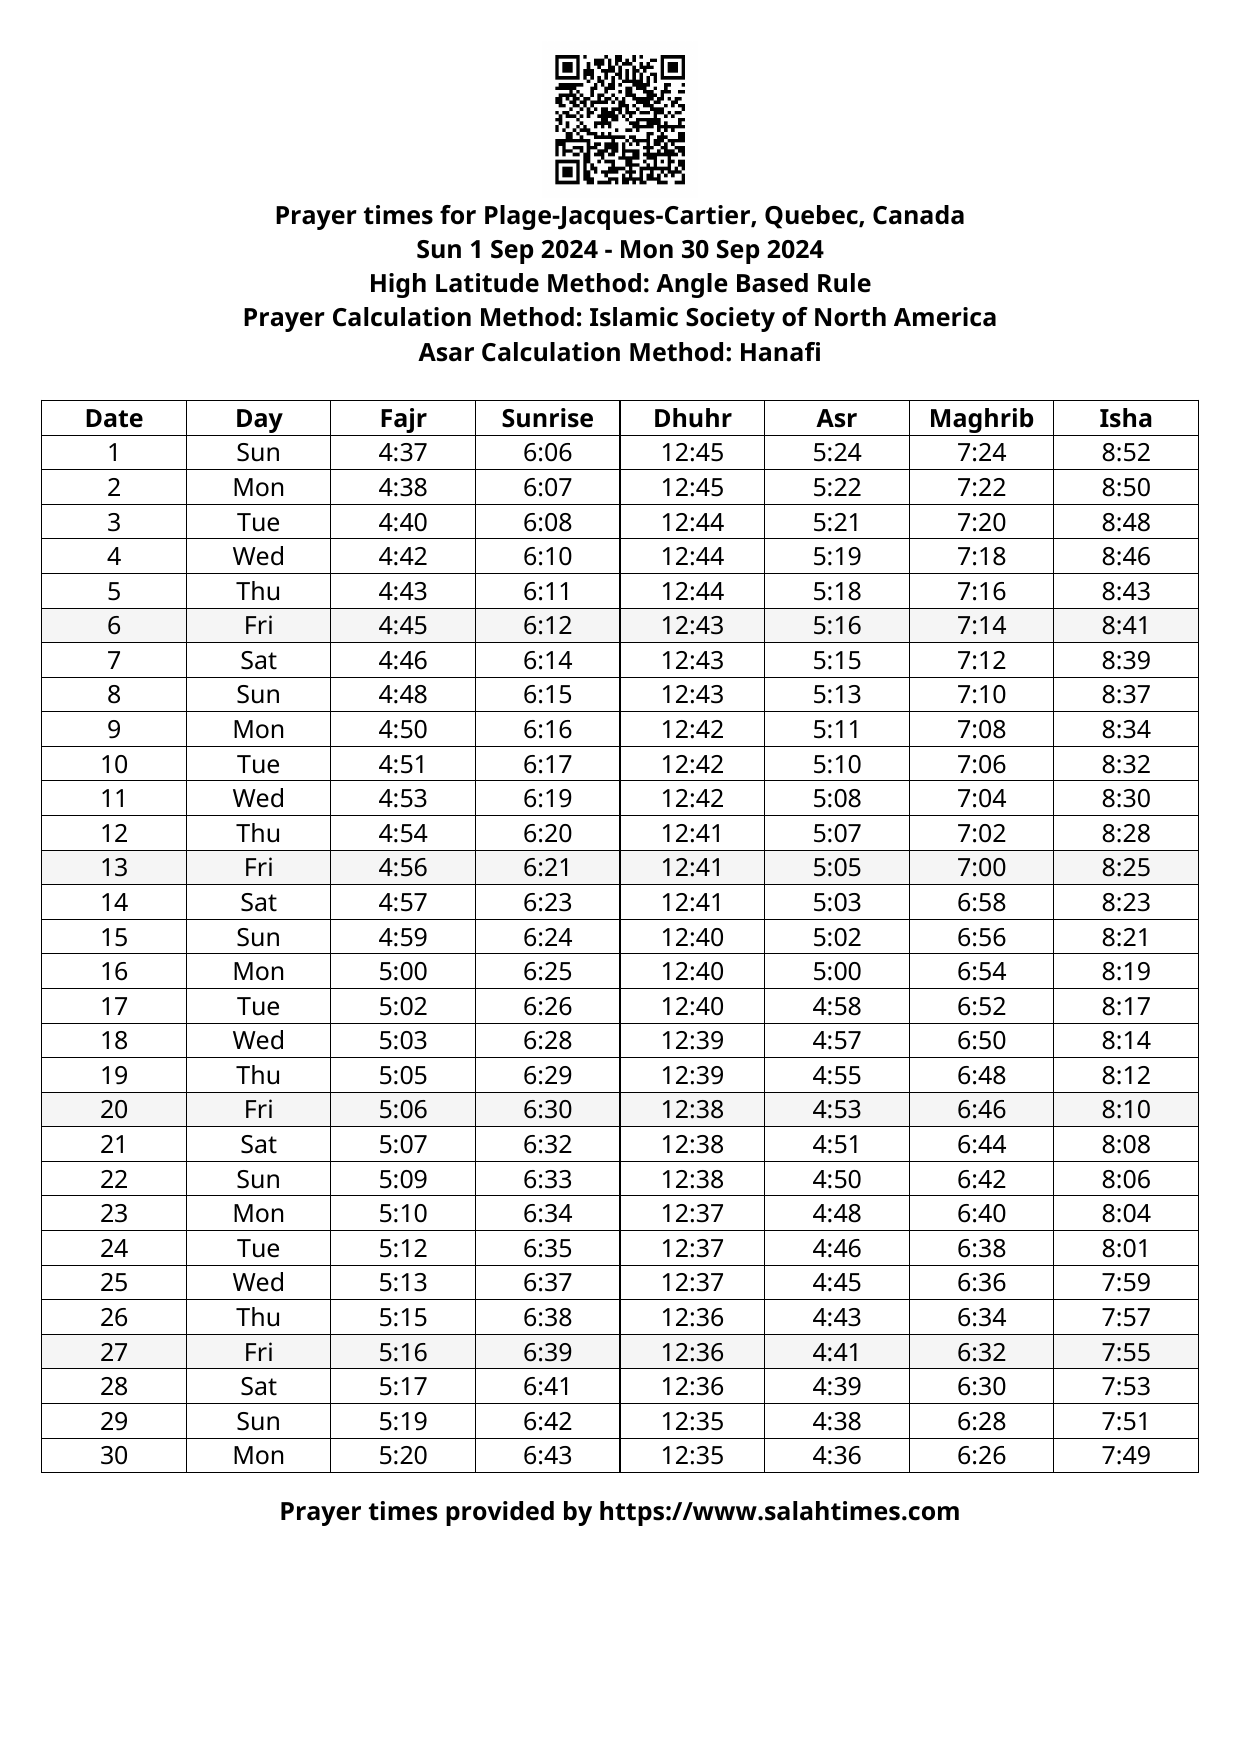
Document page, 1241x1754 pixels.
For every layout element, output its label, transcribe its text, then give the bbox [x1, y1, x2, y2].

table_cell 6:42 [476, 1404, 619, 1437]
table_cell 12 [42, 816, 186, 849]
table_cell 8:32 [1054, 747, 1198, 780]
table_cell Thu [187, 816, 330, 849]
table_cell 21 [42, 1127, 186, 1161]
table_cell 11 [42, 781, 186, 815]
table_cell 7:53 [1054, 1369, 1198, 1403]
text Asar Calculation Method: Hanafi [42, 334, 1198, 368]
table_cell 8:04 [1054, 1196, 1198, 1230]
table_cell 8:39 [1054, 643, 1198, 677]
table_cell 6:33 [476, 1162, 619, 1195]
table_cell Mon [187, 1196, 330, 1230]
table_cell 6:58 [910, 885, 1053, 919]
picture [542, 41, 699, 198]
table_cell 5:02 [765, 920, 909, 953]
table_cell 6:35 [476, 1231, 619, 1264]
table_cell 6:50 [910, 1024, 1053, 1057]
table_cell 5:05 [765, 851, 909, 884]
table_cell 8:12 [1054, 1058, 1198, 1092]
table_cell 6:42 [910, 1162, 1053, 1195]
table_cell 8:48 [1054, 505, 1198, 538]
table_cell 7:57 [1054, 1300, 1198, 1334]
table_cell Sun [187, 678, 330, 711]
table_cell 8:19 [1054, 954, 1198, 988]
table_cell 8:30 [1054, 781, 1198, 815]
table_cell 6:23 [476, 885, 619, 919]
table_cell 8:41 [1054, 609, 1198, 642]
table_cell 12:40 [621, 989, 764, 1022]
table_cell 4:48 [331, 678, 475, 711]
table_cell Wed [187, 1024, 330, 1057]
table_cell 12:39 [621, 1058, 764, 1092]
table_cell 4:59 [331, 920, 475, 953]
table_cell 12:42 [621, 781, 764, 815]
table_cell 5:16 [765, 609, 909, 642]
table_cell 5:08 [765, 781, 909, 815]
table_cell 12:36 [621, 1335, 764, 1368]
table_cell 7:02 [910, 816, 1053, 849]
table_cell 2 [42, 470, 186, 504]
table_cell 7 [42, 643, 186, 677]
table_cell 6:15 [476, 678, 619, 711]
table_cell 8:46 [1054, 539, 1198, 573]
table_cell 4:43 [331, 574, 475, 607]
table_cell 6:39 [476, 1335, 619, 1368]
table_cell 8:01 [1054, 1231, 1198, 1264]
table_cell 6:08 [476, 505, 619, 538]
table_cell 27 [42, 1335, 186, 1368]
table_cell Thu [187, 1058, 330, 1092]
table_cell Fri [187, 851, 330, 884]
table_cell 5:11 [765, 712, 909, 746]
table_cell 5:15 [765, 643, 909, 677]
table_cell 5:15 [331, 1300, 475, 1334]
table_cell 19 [42, 1058, 186, 1092]
table_cell 5:09 [331, 1162, 475, 1195]
table_cell 6:26 [910, 1439, 1053, 1472]
table_cell 4:56 [331, 851, 475, 884]
table_cell 6:38 [910, 1231, 1053, 1264]
table_cell 12:45 [621, 436, 764, 469]
table_cell 5:17 [331, 1369, 475, 1403]
table_cell 7:20 [910, 505, 1053, 538]
table_cell Sun [187, 1162, 330, 1195]
table_cell 5:19 [331, 1404, 475, 1437]
table_cell 12:44 [621, 505, 764, 538]
table_cell 6:46 [910, 1093, 1053, 1126]
table_cell Wed [187, 1266, 330, 1299]
table_cell Mon [187, 470, 330, 504]
table_cell 8:37 [1054, 678, 1198, 711]
table_cell 6:24 [476, 920, 619, 953]
table_cell 8:50 [1054, 470, 1198, 504]
table_cell 12:41 [621, 885, 764, 919]
table_cell 7:22 [910, 470, 1053, 504]
table_cell Sun [187, 1404, 330, 1437]
table_cell 16 [42, 954, 186, 988]
table_header Date [42, 401, 186, 434]
table_cell Thu [187, 574, 330, 607]
table_cell 6:52 [910, 989, 1053, 1022]
table_cell 5:06 [331, 1093, 475, 1126]
table_cell 5 [42, 574, 186, 607]
table_cell Sun [187, 436, 330, 469]
table_cell 6:32 [476, 1127, 619, 1161]
table_cell Wed [187, 539, 330, 573]
table_cell 6 [42, 609, 186, 642]
table_cell 6:19 [476, 781, 619, 815]
table_cell 23 [42, 1196, 186, 1230]
table_cell 4:42 [331, 539, 475, 573]
table_cell Fri [187, 609, 330, 642]
table_cell 8:25 [1054, 851, 1198, 884]
table_cell 6:56 [910, 920, 1053, 953]
table_header Maghrib [910, 401, 1053, 434]
table_cell 12:38 [621, 1093, 764, 1126]
table_cell Sat [187, 1127, 330, 1161]
table_cell 6:17 [476, 747, 619, 780]
table_cell 5:12 [331, 1231, 475, 1264]
table_cell 7:06 [910, 747, 1053, 780]
table_cell 6:41 [476, 1369, 619, 1403]
table_header Isha [1054, 401, 1198, 434]
table_cell 12:36 [621, 1300, 764, 1334]
table_cell 8:34 [1054, 712, 1198, 746]
table_header Sunrise [476, 401, 619, 434]
text Prayer times provided by https://www.salahtimes.com [42, 1494, 1198, 1528]
table_cell 5:10 [331, 1196, 475, 1230]
table_cell 8:52 [1054, 436, 1198, 469]
table_cell 1 [42, 436, 186, 469]
table_cell 12:37 [621, 1231, 764, 1264]
table_cell 6:37 [476, 1266, 619, 1299]
table_header Fajr [331, 401, 475, 434]
table_cell 6:21 [476, 851, 619, 884]
table_cell 7:18 [910, 539, 1053, 573]
table_cell 7:16 [910, 574, 1053, 607]
table_cell 6:38 [476, 1300, 619, 1334]
text Prayer times for Plage-Jacques-Cartier, Quebec, Canada [42, 198, 1198, 232]
table_cell 5:20 [331, 1439, 475, 1472]
table_cell 12:41 [621, 816, 764, 849]
table_cell 6:32 [910, 1335, 1053, 1368]
table_cell 12:40 [621, 920, 764, 953]
table_cell 12:44 [621, 574, 764, 607]
table_cell 17 [42, 989, 186, 1022]
text Sun 1 Sep 2024 - Mon 30 Sep 2024 [42, 232, 1198, 266]
table_cell 8:23 [1054, 885, 1198, 919]
table_cell 12:42 [621, 747, 764, 780]
table_cell 6:34 [910, 1300, 1053, 1334]
table_cell 6:06 [476, 436, 619, 469]
table_cell 7:00 [910, 851, 1053, 884]
table_cell 30 [42, 1439, 186, 1472]
table_cell Fri [187, 1335, 330, 1368]
table_cell 4:58 [765, 989, 909, 1022]
table_cell 7:55 [1054, 1335, 1198, 1368]
table_cell 28 [42, 1369, 186, 1403]
table_cell 3 [42, 505, 186, 538]
table_cell 4:53 [765, 1093, 909, 1126]
table_cell 25 [42, 1266, 186, 1299]
table_cell Mon [187, 1439, 330, 1472]
table_cell 5:07 [331, 1127, 475, 1161]
table_cell 9 [42, 712, 186, 746]
table_cell 4 [42, 539, 186, 573]
table_cell 12:42 [621, 712, 764, 746]
table_cell 6:28 [476, 1024, 619, 1057]
table_cell 4:41 [765, 1335, 909, 1368]
table_cell 6:14 [476, 643, 619, 677]
table_cell 15 [42, 920, 186, 953]
table_cell 4:48 [765, 1196, 909, 1230]
table_cell 12:37 [621, 1196, 764, 1230]
table_cell 6:48 [910, 1058, 1053, 1092]
table_cell 24 [42, 1231, 186, 1264]
table_cell 12:43 [621, 609, 764, 642]
table_cell 4:45 [331, 609, 475, 642]
table_cell 5:03 [765, 885, 909, 919]
table_cell 5:19 [765, 539, 909, 573]
table_cell 12:45 [621, 470, 764, 504]
table_cell 6:36 [910, 1266, 1053, 1299]
table_cell 6:12 [476, 609, 619, 642]
table_cell 5:03 [331, 1024, 475, 1057]
table_cell 8:43 [1054, 574, 1198, 607]
table_cell 12:39 [621, 1024, 764, 1057]
table_cell 5:05 [331, 1058, 475, 1092]
table_cell 7:12 [910, 643, 1053, 677]
table_cell 12:37 [621, 1266, 764, 1299]
table_cell Fri [187, 1093, 330, 1126]
table_cell 7:59 [1054, 1266, 1198, 1299]
table_cell 4:51 [331, 747, 475, 780]
table_cell 14 [42, 885, 186, 919]
table_cell 5:00 [765, 954, 909, 988]
table_cell Thu [187, 1300, 330, 1334]
table_cell 6:11 [476, 574, 619, 607]
table_cell 5:02 [331, 989, 475, 1022]
table_cell 4:38 [765, 1404, 909, 1437]
table_cell 22 [42, 1162, 186, 1195]
table_header Dhuhr [621, 401, 764, 434]
table_cell 12:35 [621, 1439, 764, 1472]
table_cell 4:50 [765, 1162, 909, 1195]
table_cell 7:51 [1054, 1404, 1198, 1437]
table_cell 20 [42, 1093, 186, 1126]
table_cell 5:07 [765, 816, 909, 849]
table_cell 7:04 [910, 781, 1053, 815]
table_cell 26 [42, 1300, 186, 1334]
table_cell 4:39 [765, 1369, 909, 1403]
table_cell 4:50 [331, 712, 475, 746]
table_cell 6:07 [476, 470, 619, 504]
table_cell 8:10 [1054, 1093, 1198, 1126]
table_cell 4:36 [765, 1439, 909, 1472]
table_cell 4:46 [765, 1231, 909, 1264]
table_cell 4:45 [765, 1266, 909, 1299]
table_cell 5:13 [331, 1266, 475, 1299]
table_cell 6:28 [910, 1404, 1053, 1437]
table_cell 4:53 [331, 781, 475, 815]
table_cell 12:43 [621, 678, 764, 711]
text Prayer Calculation Method: Islamic Society of North America [42, 300, 1198, 334]
table_cell 7:10 [910, 678, 1053, 711]
table_cell Tue [187, 1231, 330, 1264]
table_cell 8:08 [1054, 1127, 1198, 1161]
table_header Asr [765, 401, 909, 434]
table_cell 5:24 [765, 436, 909, 469]
table_cell Tue [187, 505, 330, 538]
table_cell 6:25 [476, 954, 619, 988]
table_cell 6:34 [476, 1196, 619, 1230]
table_cell 29 [42, 1404, 186, 1437]
table_cell Sat [187, 643, 330, 677]
table_cell Tue [187, 747, 330, 780]
table_cell 4:51 [765, 1127, 909, 1161]
table_cell 8 [42, 678, 186, 711]
table_cell Wed [187, 781, 330, 815]
table_cell 6:44 [910, 1127, 1053, 1161]
table_cell 8:14 [1054, 1024, 1198, 1057]
table_cell Sun [187, 920, 330, 953]
table_cell Mon [187, 712, 330, 746]
table_cell 18 [42, 1024, 186, 1057]
table_cell 6:54 [910, 954, 1053, 988]
table_header Day [187, 401, 330, 434]
table_cell 6:43 [476, 1439, 619, 1472]
table_cell Sat [187, 1369, 330, 1403]
table_cell 5:00 [331, 954, 475, 988]
table_cell 12:43 [621, 643, 764, 677]
table_cell 8:28 [1054, 816, 1198, 849]
table_cell 7:08 [910, 712, 1053, 746]
table_cell 7:24 [910, 436, 1053, 469]
table_cell 5:18 [765, 574, 909, 607]
table_cell 4:57 [765, 1024, 909, 1057]
table_cell Mon [187, 954, 330, 988]
table_cell 6:16 [476, 712, 619, 746]
table_cell 4:46 [331, 643, 475, 677]
table_cell 6:10 [476, 539, 619, 573]
table_cell 12:41 [621, 851, 764, 884]
table_cell 4:37 [331, 436, 475, 469]
table_cell 10 [42, 747, 186, 780]
table_cell 12:38 [621, 1127, 764, 1161]
table_cell 5:21 [765, 505, 909, 538]
table_cell 4:54 [331, 816, 475, 849]
table_cell 4:40 [331, 505, 475, 538]
table_cell 6:40 [910, 1196, 1053, 1230]
table_cell 5:10 [765, 747, 909, 780]
table_cell 4:55 [765, 1058, 909, 1092]
table_cell 5:22 [765, 470, 909, 504]
table_cell 7:49 [1054, 1439, 1198, 1472]
table_cell 8:21 [1054, 920, 1198, 953]
table_cell 12:36 [621, 1369, 764, 1403]
table_cell 8:17 [1054, 989, 1198, 1022]
table_cell 6:20 [476, 816, 619, 849]
table_cell 4:43 [765, 1300, 909, 1334]
table_cell Tue [187, 989, 330, 1022]
table_cell 6:30 [476, 1093, 619, 1126]
table_cell 6:26 [476, 989, 619, 1022]
table_cell 4:38 [331, 470, 475, 504]
table_cell Sat [187, 885, 330, 919]
table_cell 8:06 [1054, 1162, 1198, 1195]
table_cell 12:35 [621, 1404, 764, 1437]
table_cell 12:40 [621, 954, 764, 988]
table_cell 7:14 [910, 609, 1053, 642]
table_cell 5:16 [331, 1335, 475, 1368]
table_cell 5:13 [765, 678, 909, 711]
table_cell 12:44 [621, 539, 764, 573]
table_cell 6:29 [476, 1058, 619, 1092]
table_cell 13 [42, 851, 186, 884]
text High Latitude Method: Angle Based Rule [42, 266, 1198, 300]
table_cell 12:38 [621, 1162, 764, 1195]
table_cell 6:30 [910, 1369, 1053, 1403]
table_cell 4:57 [331, 885, 475, 919]
